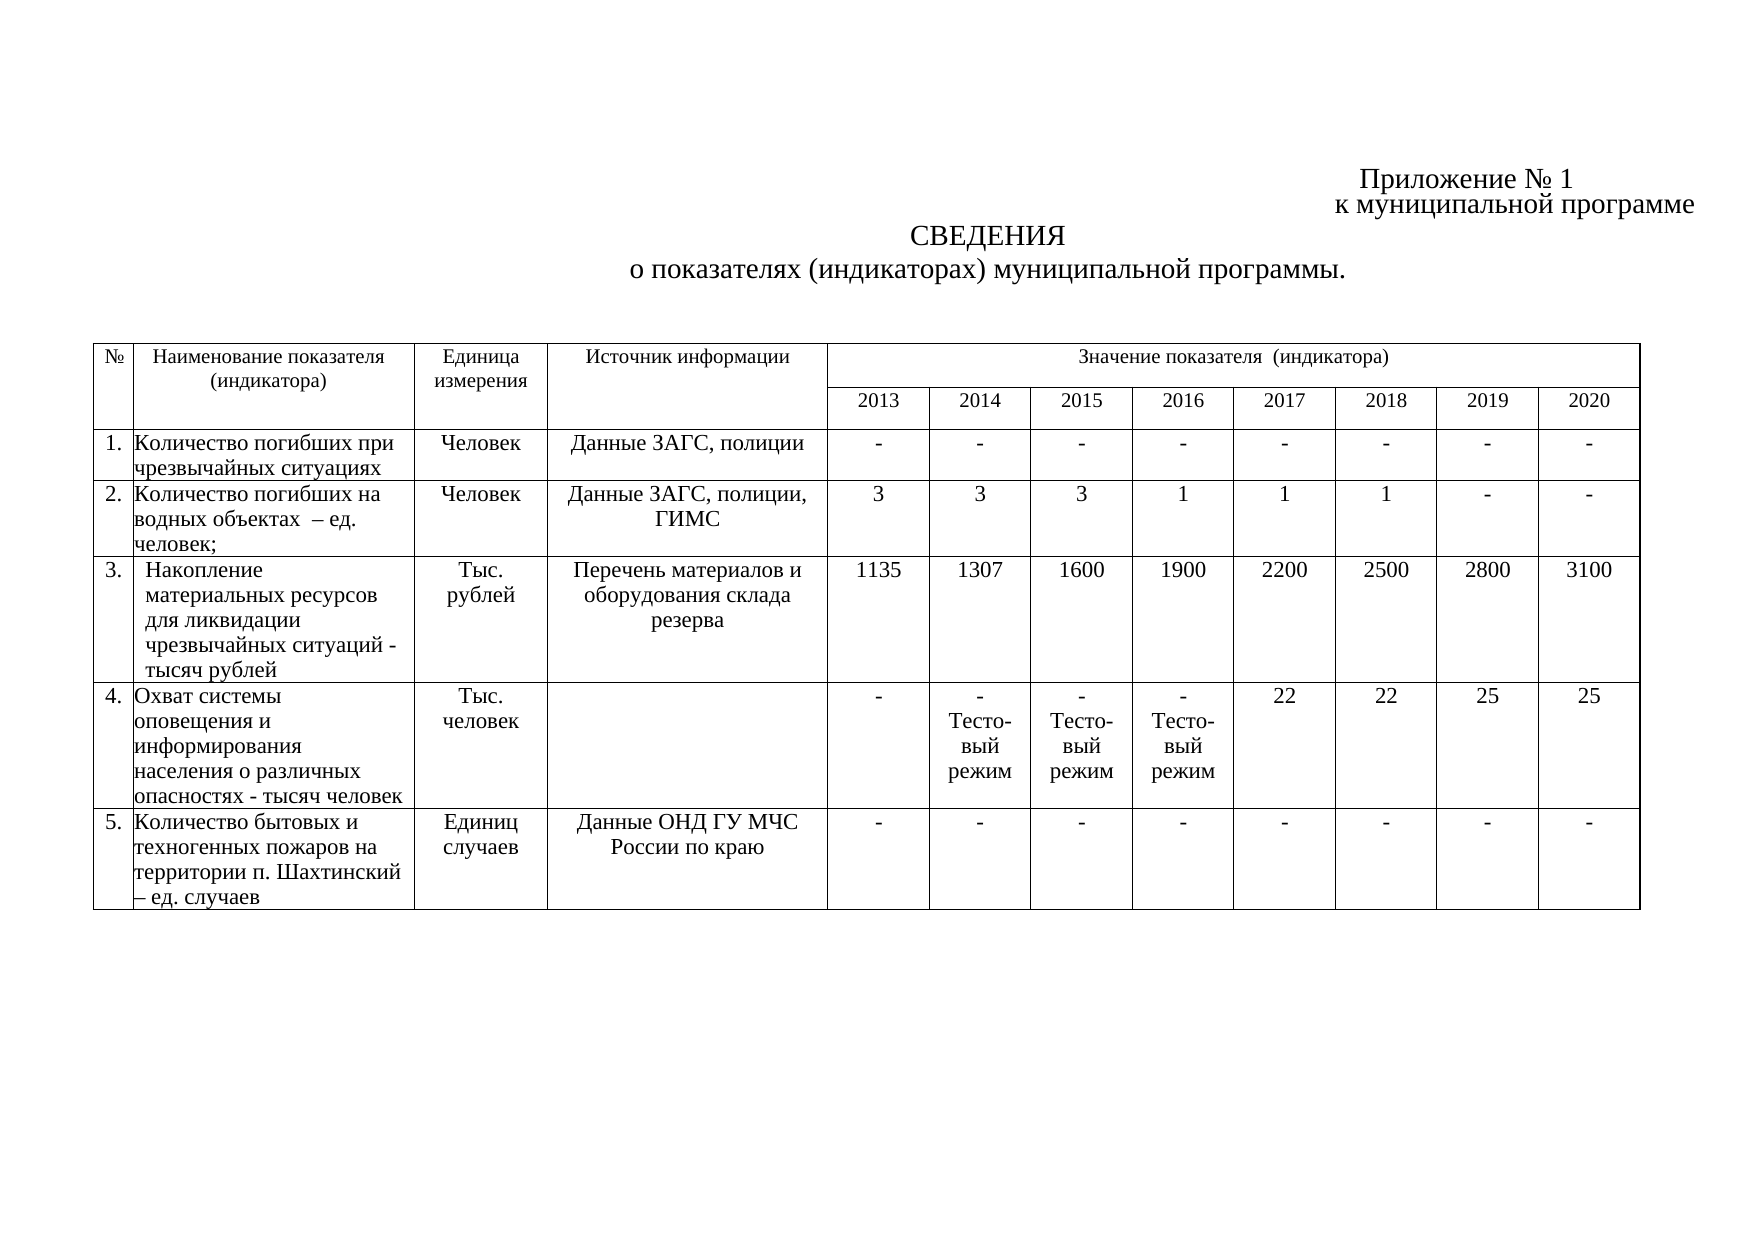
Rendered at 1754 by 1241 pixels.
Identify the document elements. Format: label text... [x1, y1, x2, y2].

table_cell Перечень материалов и оборудования склада резерва [548, 557, 827, 682]
table_cell 22 [1336, 683, 1436, 808]
table_cell 2500 [1336, 557, 1436, 682]
table_cell 3. [94, 557, 133, 682]
table_cell 22 [1234, 683, 1335, 808]
table_header Единица измерения [415, 344, 547, 429]
text Приложение № 1 [224, 168, 1695, 193]
table_cell 1 [1133, 481, 1233, 556]
table_cell 1135 [828, 557, 929, 682]
table_cell 1 [1336, 481, 1436, 556]
table_cell - [828, 809, 929, 909]
table_cell 5. [94, 809, 133, 909]
table_cell - [1539, 809, 1639, 909]
table_cell 2200 [1234, 557, 1335, 682]
table_cell Количество погибших на водных объектах – ед. человек; [134, 481, 414, 556]
table_cell - [1031, 430, 1132, 480]
table_cell - [1437, 430, 1538, 480]
table_cell - [1234, 809, 1335, 909]
table_cell Количество погибших при чрезвычайных ситуациях [134, 430, 414, 480]
table_cell - [828, 430, 929, 480]
table_cell Накопление материальных ресурсов для ликвидации чрезвычайных ситуаций - тысяч рублей [134, 557, 414, 682]
table_cell 1. [94, 430, 133, 480]
table_cell 3100 [1539, 557, 1639, 682]
table_cell 2016 [1133, 388, 1233, 429]
table_cell Тыс. рублей [415, 557, 547, 682]
table_cell 25 [1539, 683, 1639, 808]
table_cell - [1437, 481, 1538, 556]
table_cell - Тесто-вый режим [1031, 683, 1132, 808]
table_cell Данные ОНД ГУ МЧС России по краю [548, 809, 827, 909]
table_cell - [1437, 809, 1538, 909]
table_cell 3 [930, 481, 1030, 556]
text к муниципальной программе [224, 193, 1695, 218]
table_cell 3 [828, 481, 929, 556]
table_cell Данные ЗАГС, полиции [548, 430, 827, 480]
table_cell 1600 [1031, 557, 1132, 682]
table_cell 2. [94, 481, 133, 556]
table_cell - [1539, 430, 1639, 480]
table_cell - [1133, 430, 1233, 480]
table_header Значение показателя (индикатора) [828, 344, 1639, 387]
table_cell - [828, 683, 929, 808]
table_cell - [1336, 809, 1436, 909]
table_cell 4. [94, 683, 133, 808]
table_cell - Тесто-вый режим [1133, 683, 1233, 808]
table_cell 3 [1031, 481, 1132, 556]
table_header Наименование показателя (индикатора) [134, 344, 414, 429]
table_cell 2015 [1031, 388, 1132, 429]
table_cell 2019 [1437, 388, 1538, 429]
table_cell 2017 [1234, 388, 1335, 429]
table_cell - [1539, 481, 1639, 556]
table_cell - [1133, 809, 1233, 909]
table_cell 2014 [930, 388, 1030, 429]
table_cell 2800 [1437, 557, 1538, 682]
table_header № [94, 344, 133, 429]
table_cell - [1031, 809, 1132, 909]
text СВЕДЕНИЯ [224, 218, 1695, 252]
table_header Источник информации [548, 344, 827, 429]
table_cell [548, 683, 827, 808]
table_cell - [930, 430, 1030, 480]
table_cell 1900 [1133, 557, 1233, 682]
table_cell - [1336, 430, 1436, 480]
table_cell Количество бытовых и техногенных пожаров на территории п. Шахтинский – ед. случаев [134, 809, 414, 909]
table_cell Человек [415, 481, 547, 556]
table_cell 25 [1437, 683, 1538, 808]
table_cell Человек [415, 430, 547, 480]
table_cell - [1234, 430, 1335, 480]
table_cell - [930, 809, 1030, 909]
table_cell Тыс. человек [415, 683, 547, 808]
table_cell 1 [1234, 481, 1335, 556]
table_cell - Тесто-вый режим [930, 683, 1030, 808]
text о показателях (индикаторах) муниципальной программы. [224, 252, 1695, 285]
table_cell 2018 [1336, 388, 1436, 429]
table_cell Охват системы оповещения и информирования населения о различных опасностях - тысяч человек [134, 683, 414, 808]
table_cell 1307 [930, 557, 1030, 682]
table_cell 2020 [1539, 388, 1639, 429]
table_cell 2013 [828, 388, 929, 429]
table_cell Данные ЗАГС, полиции, ГИМС [548, 481, 827, 556]
table_cell Единиц случаев [415, 809, 547, 909]
